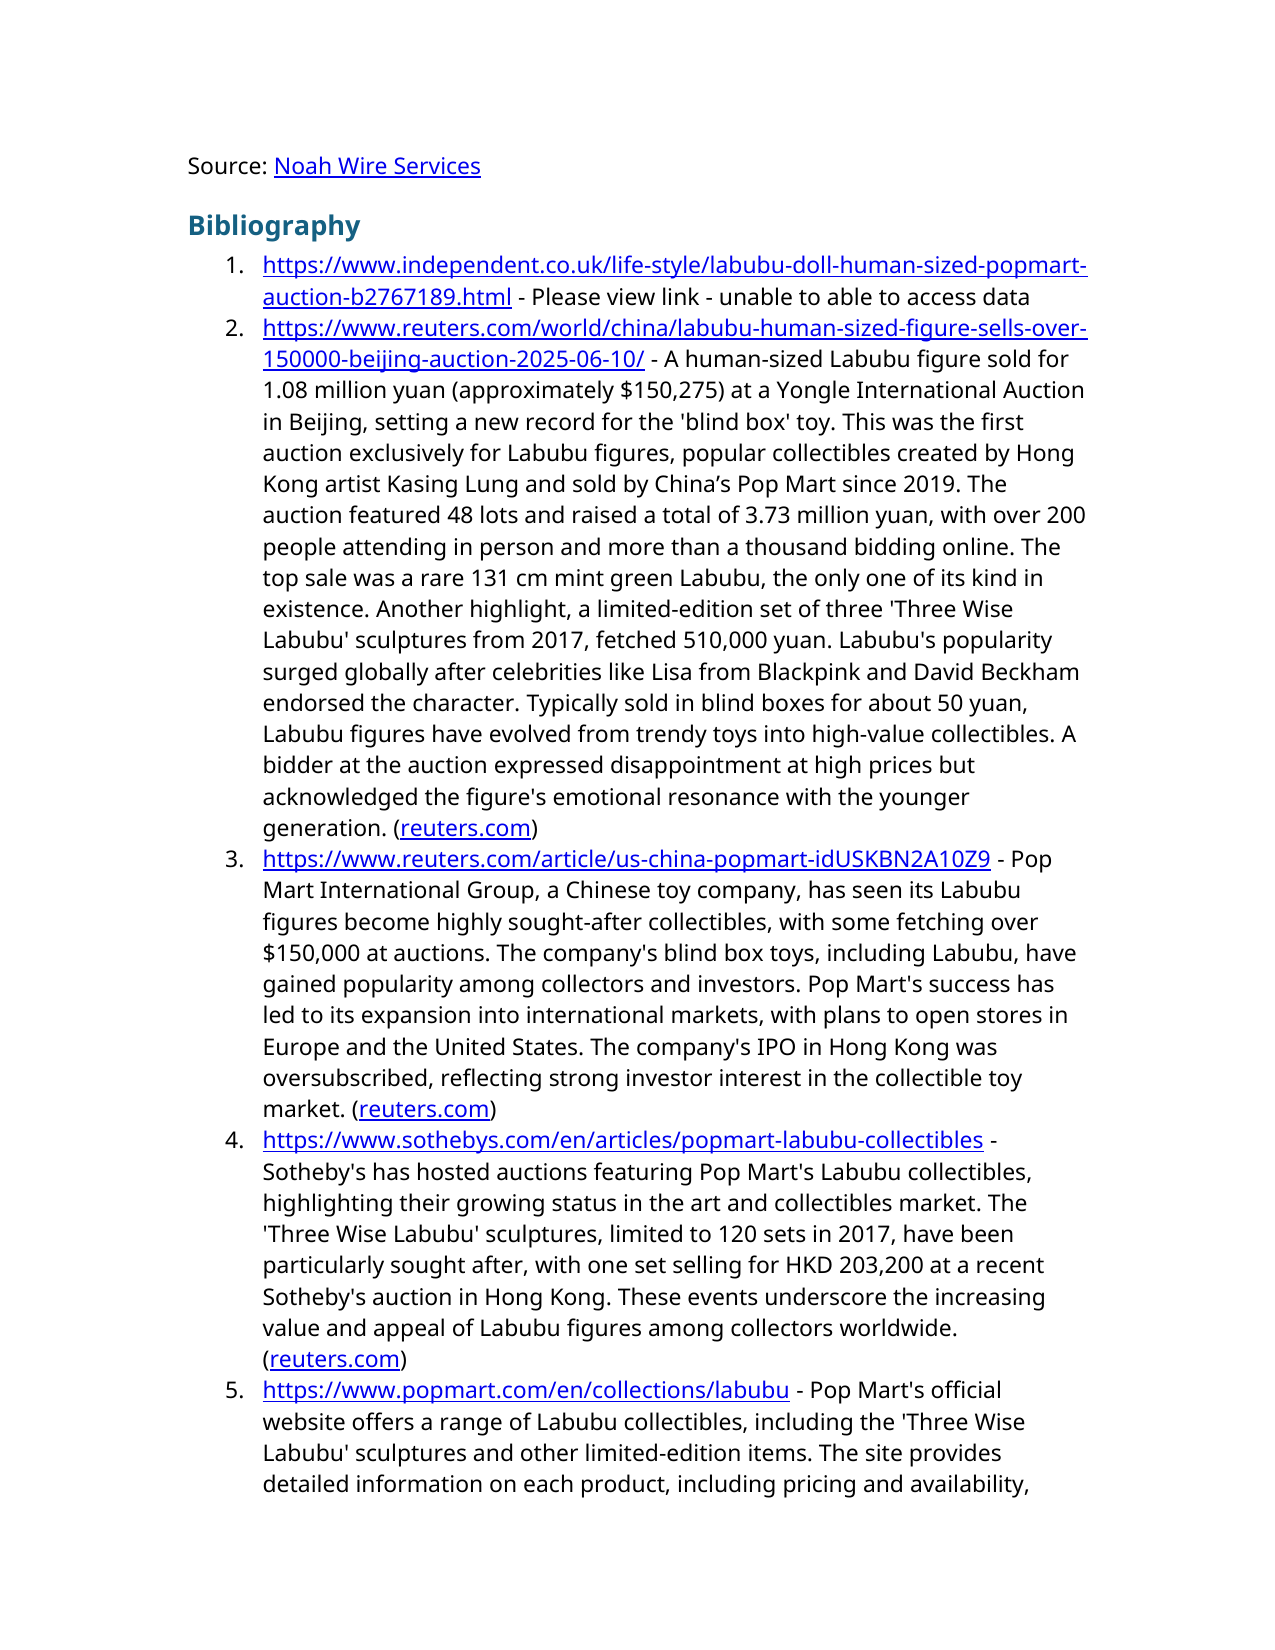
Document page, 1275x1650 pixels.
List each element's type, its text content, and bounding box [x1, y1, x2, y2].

list https://www.sothebys.com/en/articles/popmart-labubu-collectibles - Sotheby's has hosted auctions featuring Pop Mart's Labubu collectibles, highlighting their growing status in the art and collectibles market. The 'Three Wise Labubu' sculptures, limited to 120 sets in 2017, have been particularly sought after, with one set selling for HKD 203,200 at a recent Sotheby's auction in Hong Kong. These events underscore the increasing value and appeal of Labubu figures among collectors worldwide. (reuters.com) [225, 1124, 1087, 1374]
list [225, 1374, 1087, 1499]
subtitle Bibliography [187, 207, 1087, 244]
list https://www.reuters.com/world/china/labubu-human-sized-figure-sells-over-150000-beijing-auction-2025-06-10/ - A human-sized Labubu figure sold for 1.08 million yuan (approximately $150,275) at a Yongle International Auction in Beijing, setting a new record for the 'blind box' toy. This was the first auction exclusively for Labubu figures, popular collectibles created by Hong Kong artist Kasing Lung and sold by China’s Pop Mart since 2019. The auction featured 48 lots and raised a total of 3.73 million yuan, with over 200 people attending in person and more than a thousand bidding online. The top sale was a rare 131 cm mint green Labubu, the only one of its kind in existence. Another highlight, a limited-edition set of three 'Three Wise Labubu' sculptures from 2017, fetched 510,000 yuan. Labubu's popularity surged globally after celebrities like Lisa from Blackpink and David Beckham endorsed the character. Typically sold in blind boxes for about 50 yuan, Labubu figures have evolved from trendy toys into high-value collectibles. A bidder at the auction expressed disappointment at high prices but acknowledged the figure's emotional resonance with the younger generation. (reuters.com) [225, 312, 1087, 843]
text Source: Noah Wire Services [187, 150, 1087, 181]
list https://www.independent.co.uk/life-style/labubu-doll-human-sized-popmart-auction-b2767189.html - Please view link - unable to able to access data [225, 249, 1087, 312]
list https://www.reuters.com/article/us-china-popmart-idUSKBN2A10Z9 - Pop Mart International Group, a Chinese toy company, has seen its Labubu figures become highly sought-after collectibles, with some fetching over $150,000 at auctions. The company's blind box toys, including Labubu, have gained popularity among collectors and investors. Pop Mart's success has led to its expansion into international markets, with plans to open stores in Europe and the United States. The company's IPO in Hong Kong was oversubscribed, reflecting strong investor interest in the collectible toy market. (reuters.com) [225, 843, 1087, 1124]
